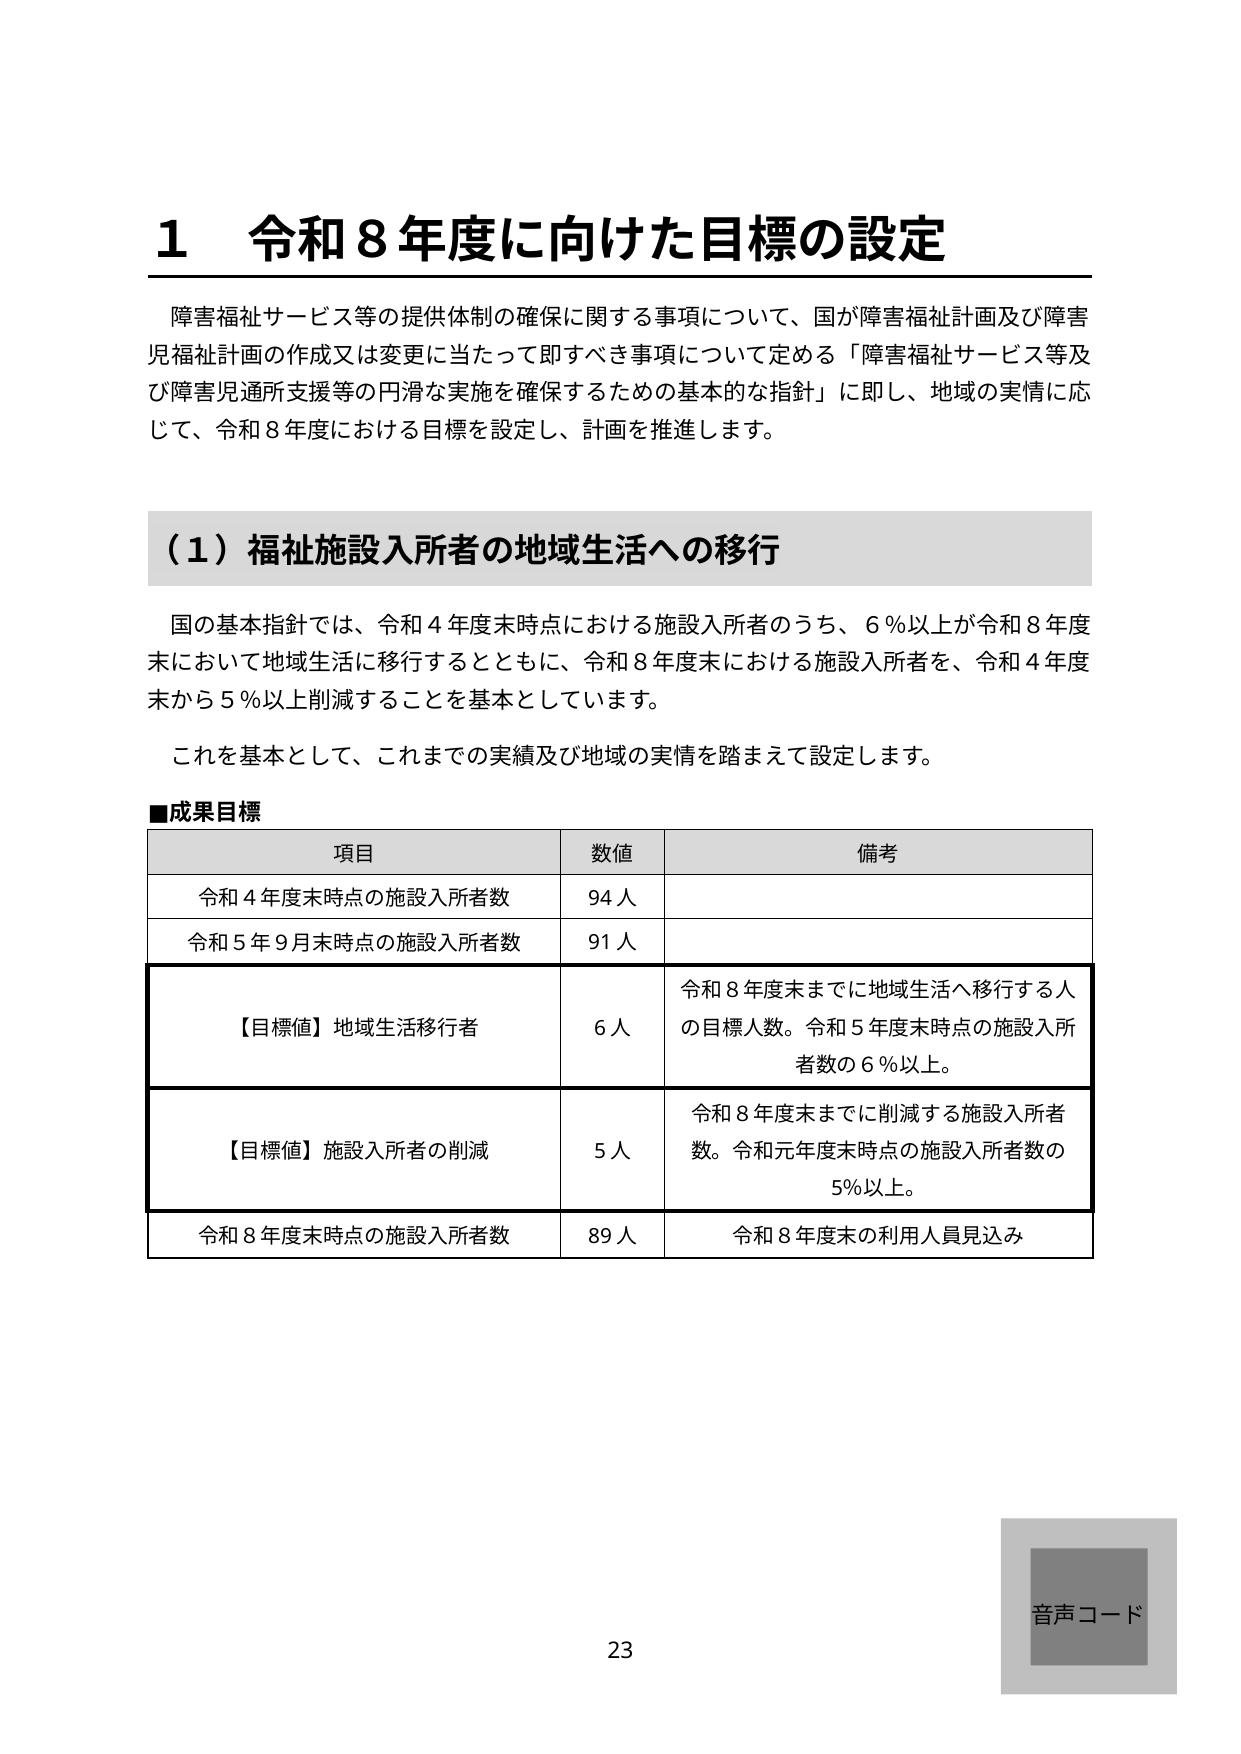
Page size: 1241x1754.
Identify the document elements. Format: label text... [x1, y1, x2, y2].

text これを基本として、これまでの実績及び地域の実情を踏まえて設定します。 [148, 736, 1092, 773]
table_cell 【目標値】地域生活移行者 [150, 967, 560, 1086]
table_cell [665, 875, 1092, 918]
text 国の基本指針では、令和４年度末時点における施設入所者のうち、６％以上が令和８年度末において地域生活に移行するとともに、令和８年度末における施設入所者を、令和４年度末から５％以上削減することを基本としています。 [148, 604, 1092, 717]
table_cell 94人 [561, 875, 664, 918]
table_cell 令和８年度末時点の施設入所者数 [149, 1213, 560, 1257]
table_cell 令和８年度末までに削減する施設入所者数。令和元年度末時点の施設入所者数の5％以上。 [665, 1090, 1090, 1208]
table_cell 89人 [561, 1213, 664, 1257]
subtitle １ 令和８年度に向けた目標の設定 [148, 198, 1092, 275]
table_cell 令和８年度末までに地域生活へ移行する人の目標人数。令和５年度末時点の施設入所者数の６％以上。 [665, 967, 1090, 1086]
table_cell 5人 [561, 1090, 664, 1208]
subtitle （１）福祉施設入所者の地域生活への移行 [148, 511, 1092, 586]
table_cell 令和４年度末時点の施設入所者数 [148, 875, 560, 918]
table_cell 令和５年９月末時点の施設入所者数 [148, 919, 560, 962]
table_cell [665, 919, 1092, 962]
table_cell 令和８年度末の利用人員見込み [665, 1213, 1092, 1257]
table_header 項目 [148, 830, 560, 874]
table_cell 6人 [561, 967, 664, 1086]
text 障害福祉サービス等の提供体制の確保に関する事項について、国が障害福祉計画及び障害児福祉計画の作成又は変更に当たって即すべき事項について定める「障害福祉サービス等及び障害児通所支援等の円滑な実施を確保するための基本的な指針」に即し、地域の実情に応じて、令和８年度における目標を設定し、計画を推進します。 [148, 297, 1092, 447]
table_header 備考 [665, 830, 1092, 874]
table_cell 91人 [561, 919, 664, 962]
table_cell 【目標値】施設入所者の削減 [150, 1090, 560, 1208]
text ■成果目標 [148, 792, 1092, 829]
table_header 数値 [561, 830, 664, 874]
